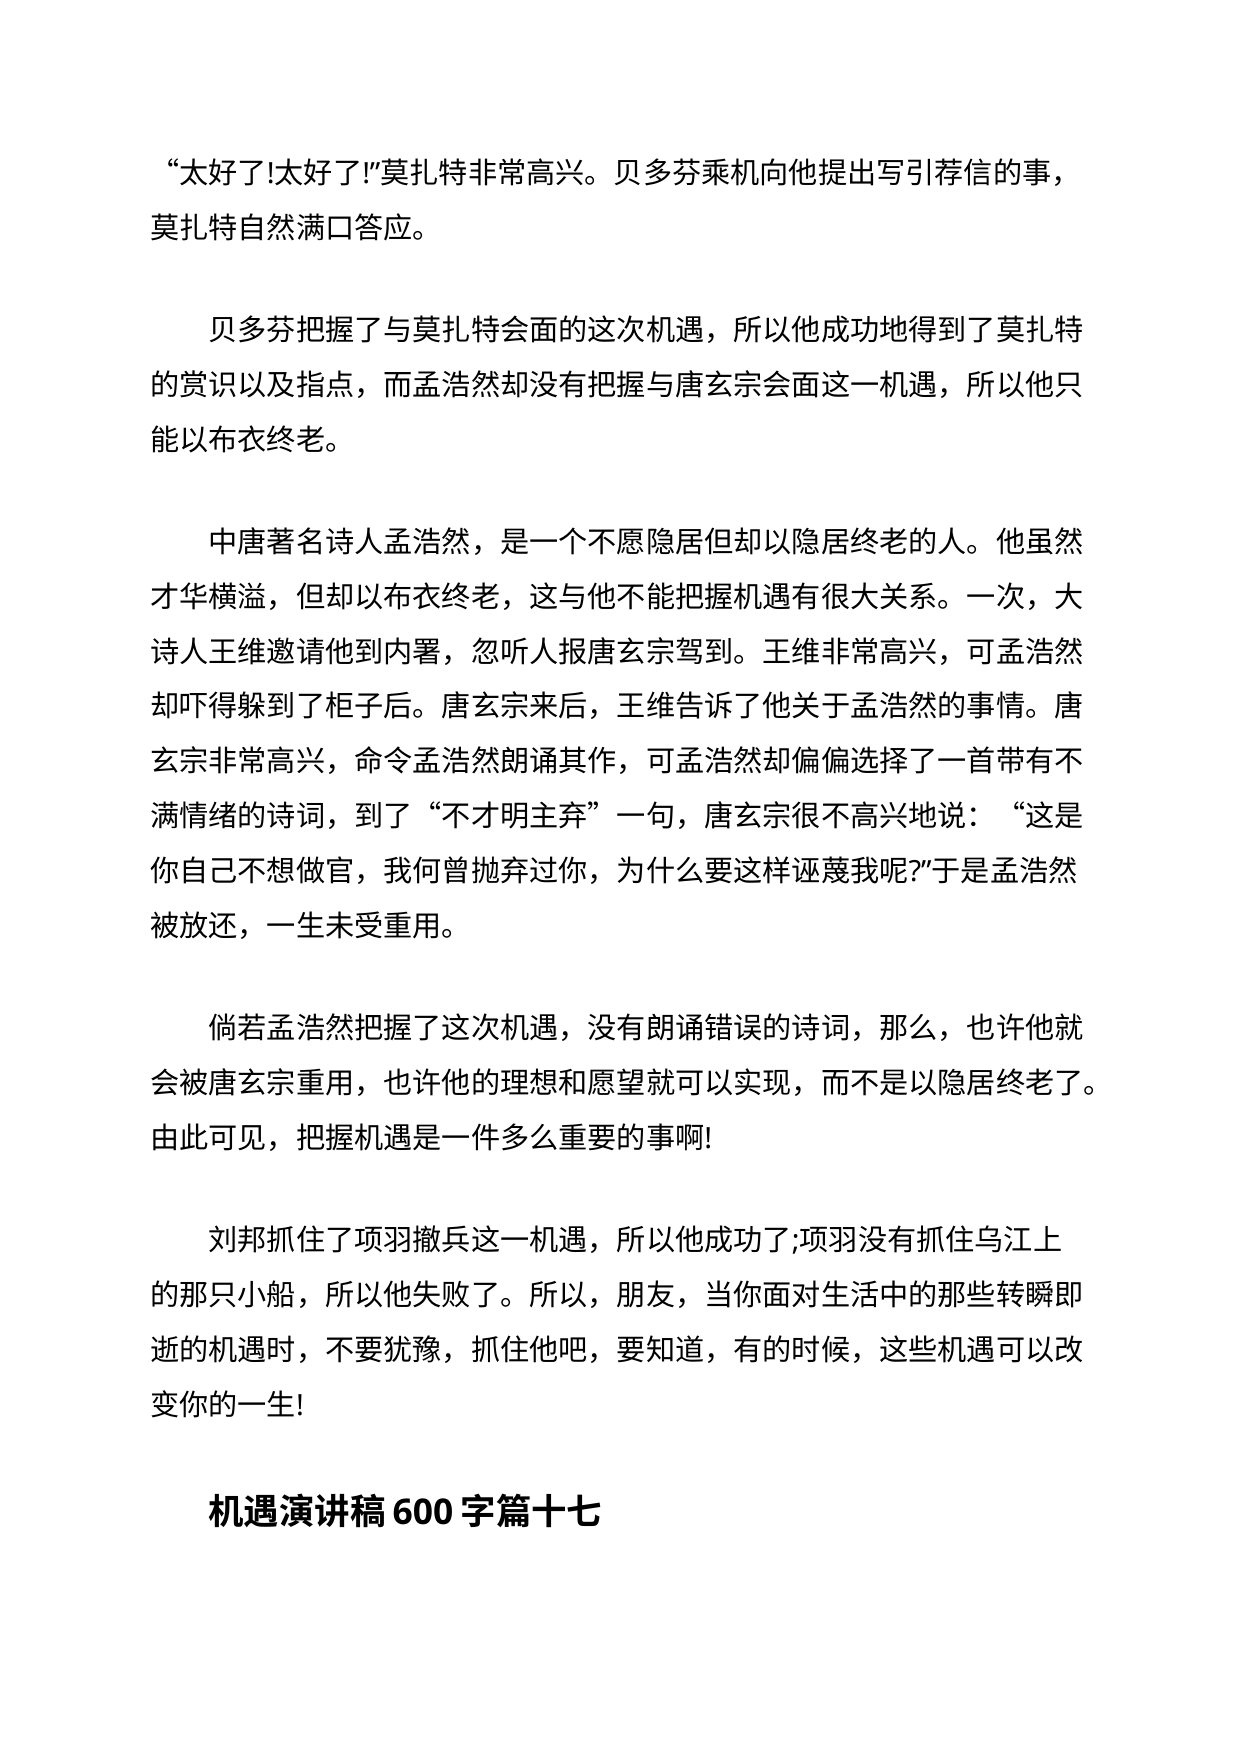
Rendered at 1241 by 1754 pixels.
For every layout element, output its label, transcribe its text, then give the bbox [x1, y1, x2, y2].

text 机遇演讲稿600字篇十七 [150, 1483, 1090, 1534]
text 中唐著名诗人孟浩然，是一个不愿隐居但却以隐居终老的人。他虽然才华横溢，但却以布衣终老，这与他不能把握机遇有很大关系。一次，大诗人王维邀请他到内署，忽听人报唐玄宗驾到。王维非常高兴，可孟浩然却吓得躲到了柜子后。唐玄宗来后，王维告诉了他关于孟浩然的事情。唐玄宗非常高兴，命令孟浩然朗诵其作，可孟浩然却偏偏选择了一首带有不满情绪的诗词，到了“不才明主弃”一句，唐玄宗很不高兴地说：“这是你自己不想做官，我何曾抛弃过你，为什么要这样诬蔑我呢?”于是孟浩然被放还，一生未受重用。 [150, 518, 1090, 945]
text 倘若孟浩然把握了这次机遇，没有朗诵错误的诗词，那么，也许他就会被唐玄宗重用，也许他的理想和愿望就可以实现，而不是以隐居终老了。由此可见，把握机遇是一件多么重要的事啊! [150, 1004, 1090, 1157]
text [150, 150, 1090, 247]
text 刘邦抓住了项羽撤兵这一机遇，所以他成功了;项羽没有抓住乌江上的那只小船，所以他失败了。所以，朋友，当你面对生活中的那些转瞬即逝的机遇时，不要犹豫，抓住他吧，要知道，有的时候，这些机遇可以改变你的一生! [150, 1216, 1090, 1423]
text 贝多芬把握了与莫扎特会面的这次机遇，所以他成功地得到了莫扎特的赏识以及指点，而孟浩然却没有把握与唐玄宗会面这一机遇，所以他只能以布衣终老。 [150, 307, 1090, 459]
